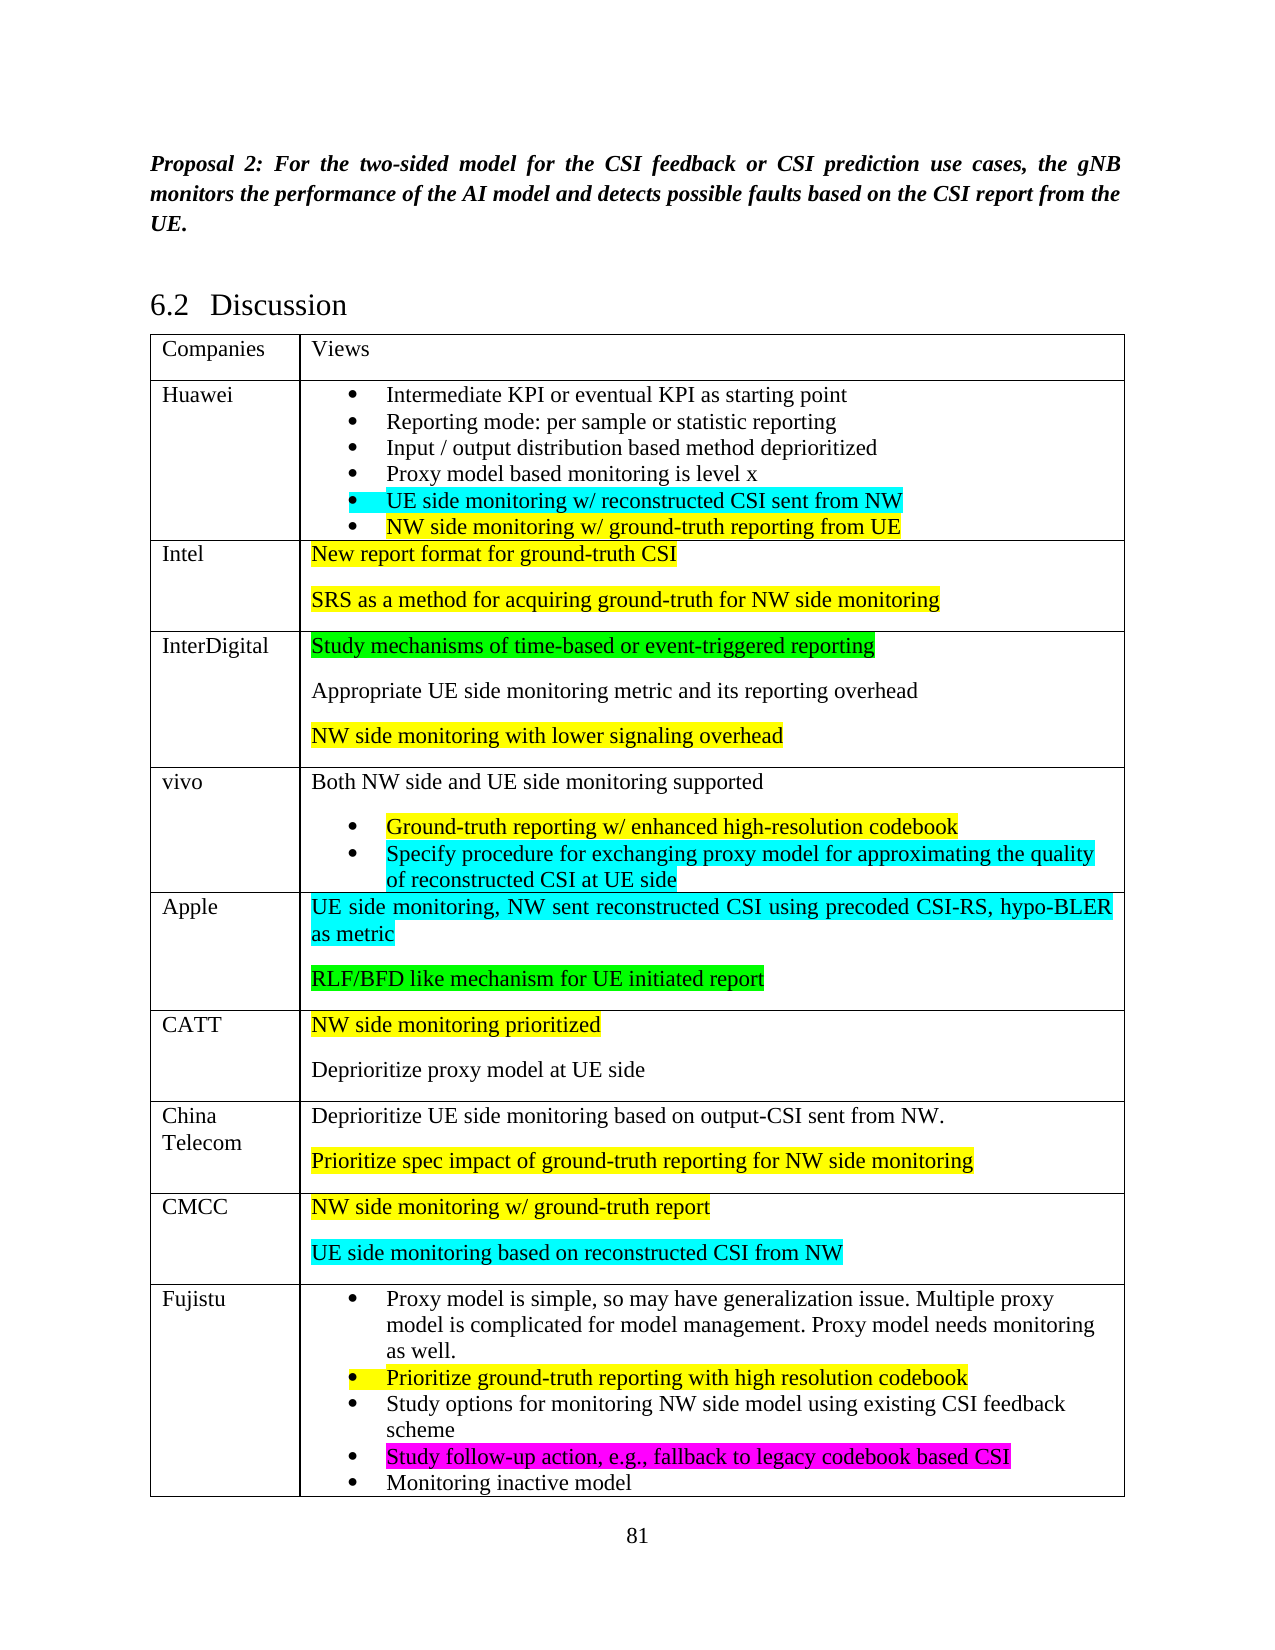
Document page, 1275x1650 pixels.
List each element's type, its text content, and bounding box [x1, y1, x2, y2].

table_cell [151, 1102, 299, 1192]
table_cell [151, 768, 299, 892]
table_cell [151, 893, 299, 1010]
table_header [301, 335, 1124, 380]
text Proposal 2: For the two-sided model for the CSI feedback or CSI prediction use cases, the gNB monitors the performance of the AI model and detects possible faults based on the CSI report from the UE. [150, 150, 1125, 237]
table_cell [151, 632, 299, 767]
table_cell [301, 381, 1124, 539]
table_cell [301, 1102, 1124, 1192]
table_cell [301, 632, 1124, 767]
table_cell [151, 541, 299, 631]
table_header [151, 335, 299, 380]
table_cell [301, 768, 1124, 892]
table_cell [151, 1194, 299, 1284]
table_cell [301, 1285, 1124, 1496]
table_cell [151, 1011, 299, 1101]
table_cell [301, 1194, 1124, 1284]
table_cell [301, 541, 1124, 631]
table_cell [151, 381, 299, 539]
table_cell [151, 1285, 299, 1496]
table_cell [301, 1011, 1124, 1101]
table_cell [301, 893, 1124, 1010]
subtitle Discussion [150, 286, 1125, 322]
